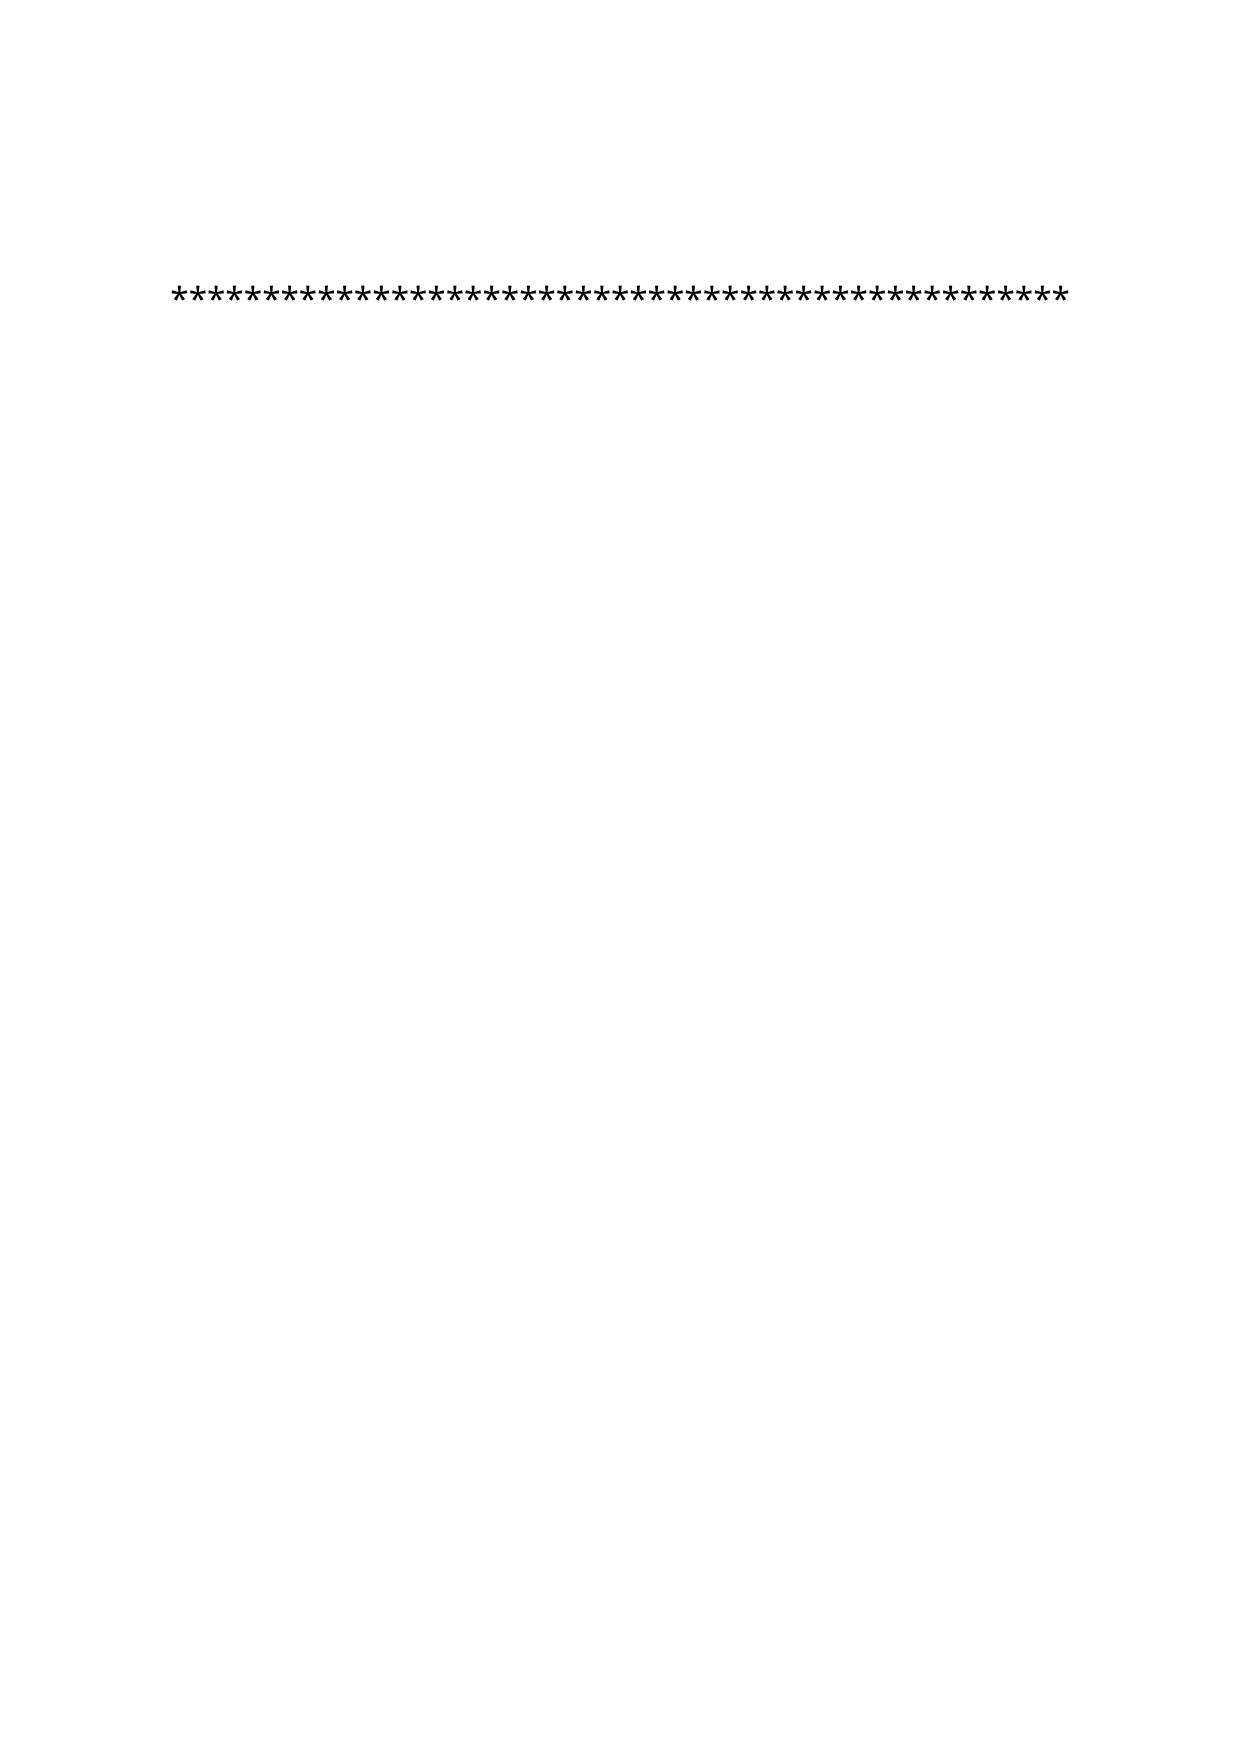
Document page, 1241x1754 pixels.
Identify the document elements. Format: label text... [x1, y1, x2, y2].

text ************************************************* [89, 276, 1152, 321]
